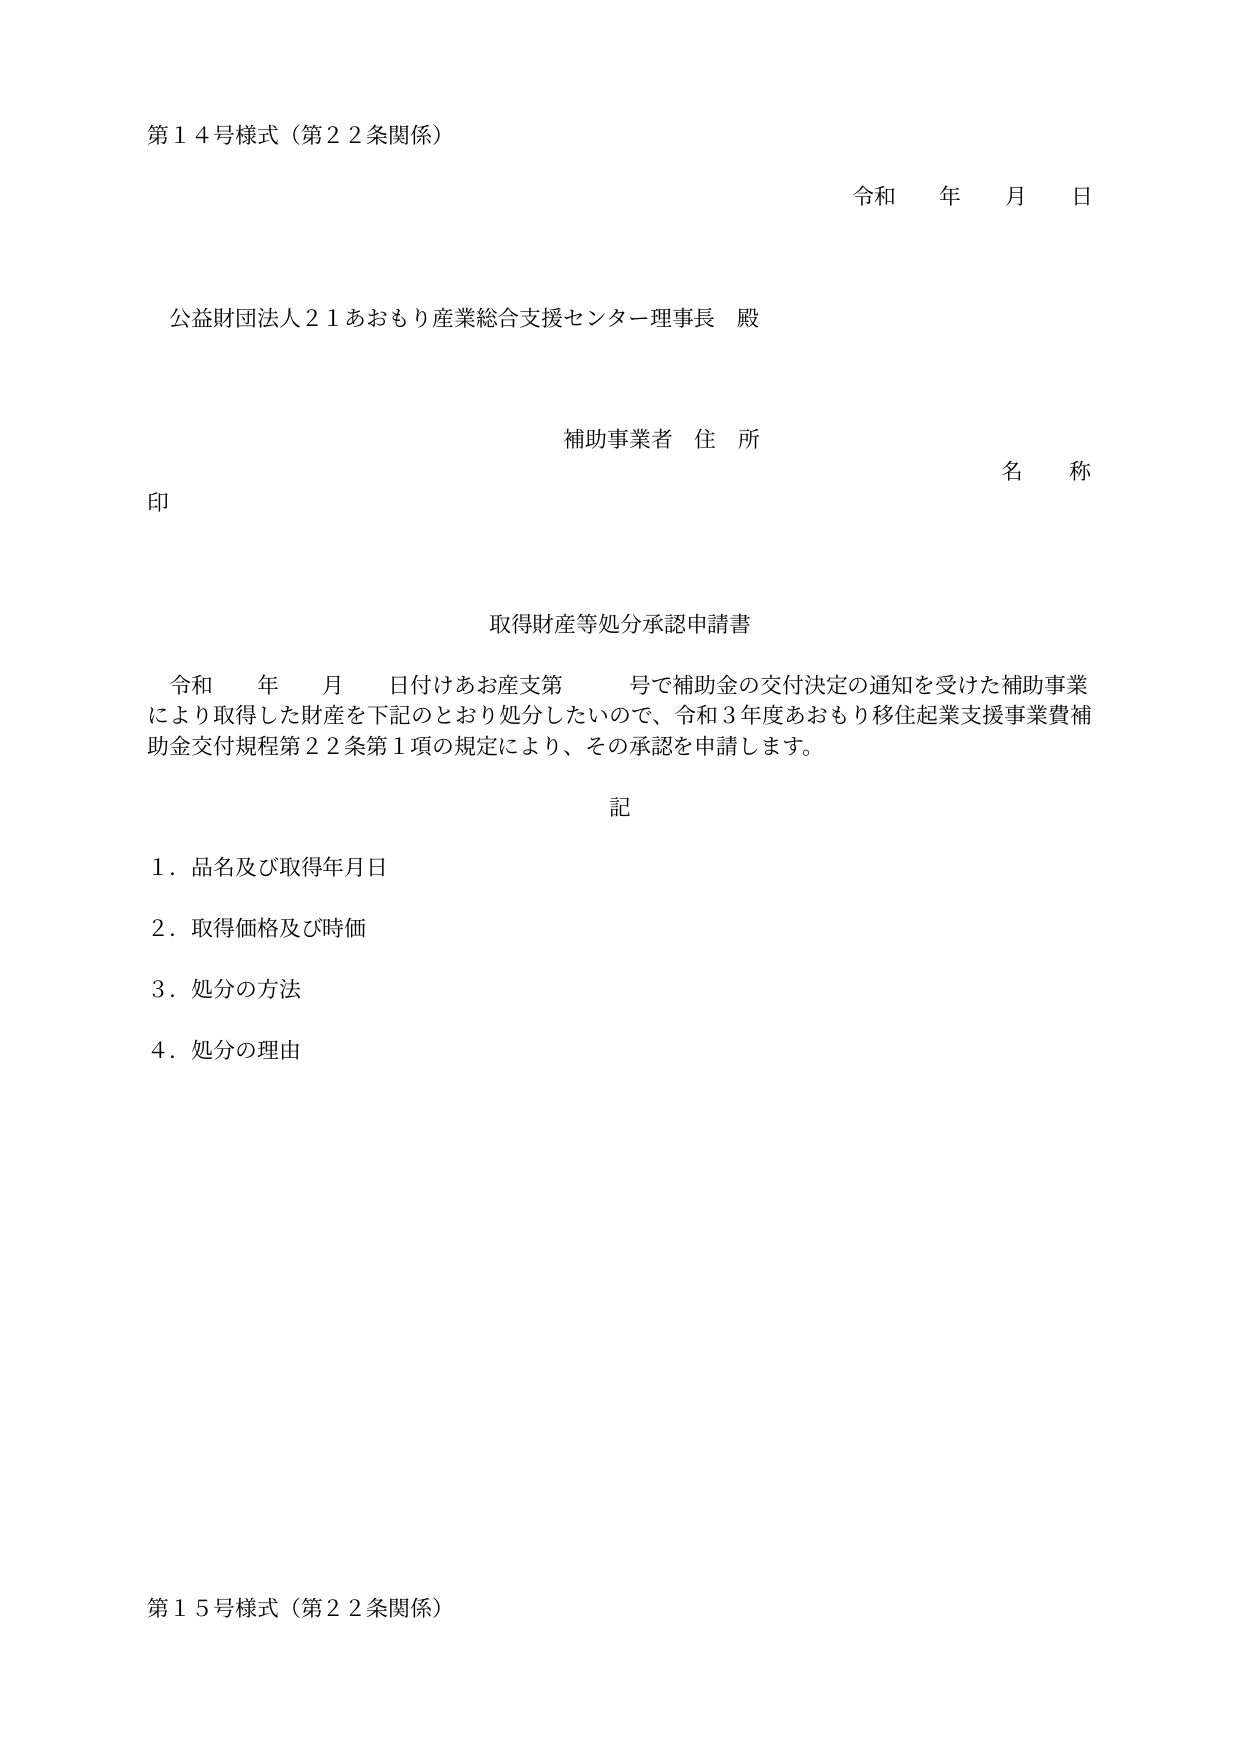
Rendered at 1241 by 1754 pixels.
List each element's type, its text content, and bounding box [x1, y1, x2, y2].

text 名 称 印 [148, 454, 1092, 517]
text ４．処分の理由 [148, 1034, 1092, 1064]
text 記 [148, 791, 1092, 821]
text 第１５号様式（第２２条関係） [148, 1591, 1092, 1622]
text 取得財産等処分承認申請書 [148, 608, 1092, 638]
text 補助事業者 住 所 [148, 422, 1092, 454]
text ２．取得価格及び時価 [148, 912, 1092, 943]
text 令和 年 月 日付けあお産支第 号で補助金の交付決定の通知を受けた補助事業により取得した財産を下記のとおり処分したいので、令和３年度あおもり移住起業支援事業費補助金交付規程第２２条第１項の規定により、その承認を申請します。 [148, 669, 1092, 760]
text １．品名及び取得年月日 [148, 851, 1092, 882]
text ３．処分の方法 [148, 973, 1092, 1003]
text 公益財団法人２１あおもり産業総合支援センター理事長 殿 [148, 302, 1092, 333]
text 令和 年 月 日 [148, 180, 1092, 210]
text 第１４号様式（第２２条関係） [148, 118, 1092, 149]
